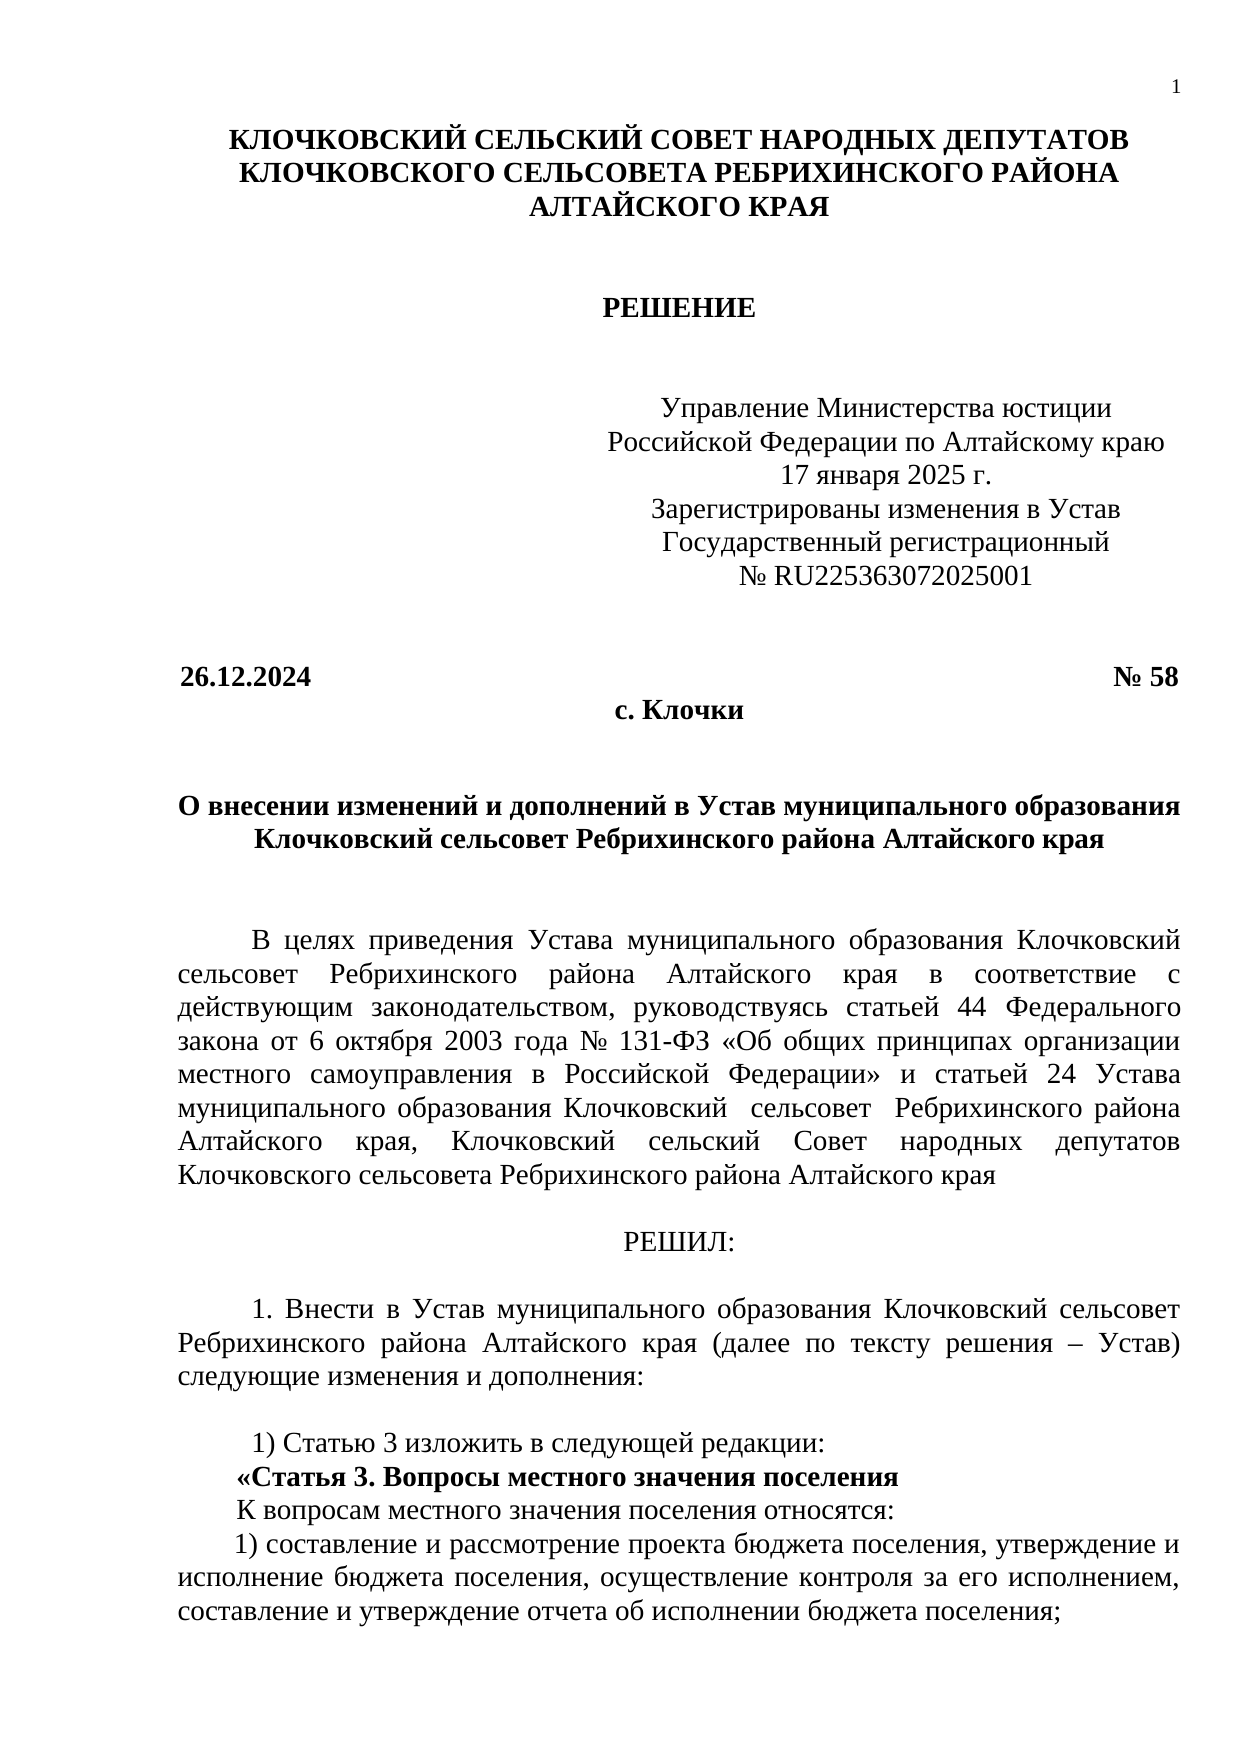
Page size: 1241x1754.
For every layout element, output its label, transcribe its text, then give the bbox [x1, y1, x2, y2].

text с. Клочки [177, 692, 1181, 726]
title «Статья 3. Вопросы местного значения поселения [177, 1459, 1181, 1492]
text 1) составление и рассмотрение проекта бюджета поселения, утверждение и исполнение бюджета поселения, осуществление контроля за его исполнением, составление и утверждение отчета об исполнении бюджета поселения; [177, 1526, 1181, 1627]
text Управление Министерства юстиции Российской Федерации по Алтайскому краю 17 января 2025 г. [591, 390, 1181, 491]
subtitle КЛОЧКОВСКИЙ СЕЛЬСКИЙ СОВЕТ НАРОДНЫХ ДЕПУТАТОВ КЛОЧКОВСКОГО СЕЛЬСОВЕТА РЕБРИХИНСКОГО РАЙОНА АЛТАЙСКОГО КРАЯ [177, 122, 1181, 223]
text О внесении изменений и дополнений в Устав муниципального образования Клочковский сельсовет Ребрихинского района Алтайского края [177, 788, 1181, 855]
subtitle 1) Cтатью 3 изложить в следующей редакции: [177, 1425, 1181, 1459]
text 26.12.2024 № 58 [177, 659, 1181, 692]
text К вопросам местного значения поселения относятся: [177, 1492, 1181, 1526]
text 1. Внести в Устав муниципального образования Клочковский сельсовет Ребрихинского района Алтайского края (далее по тексту решения – Устав) следующие изменения и дополнения: [177, 1291, 1181, 1392]
text Государственный регистрационный [591, 524, 1181, 558]
text № RU225363072025001 [591, 558, 1181, 592]
text В целях приведения Устава муниципального образования Клочковский сельсовет Ребрихинского района Алтайского края в соответствие с действующим законодательством, руководствуясь статьей 44 Федерального закона от 6 октября 2003 года № 131-ФЗ «Об общих принципах организации местного самоуправления в Российской Федерации» и статьей 24 Устава муниципального образования Клочковский сельсовет Ребрихинского района Алтайского края, Клочковский сельский Совет народных депутатов Клочковского сельсовета Ребрихинского района Алтайского края [177, 922, 1181, 1191]
text Зарегистрированы изменения в Устав [591, 491, 1181, 524]
text РЕШИЛ: [177, 1224, 1181, 1258]
text РЕШЕНИЕ [177, 290, 1181, 323]
